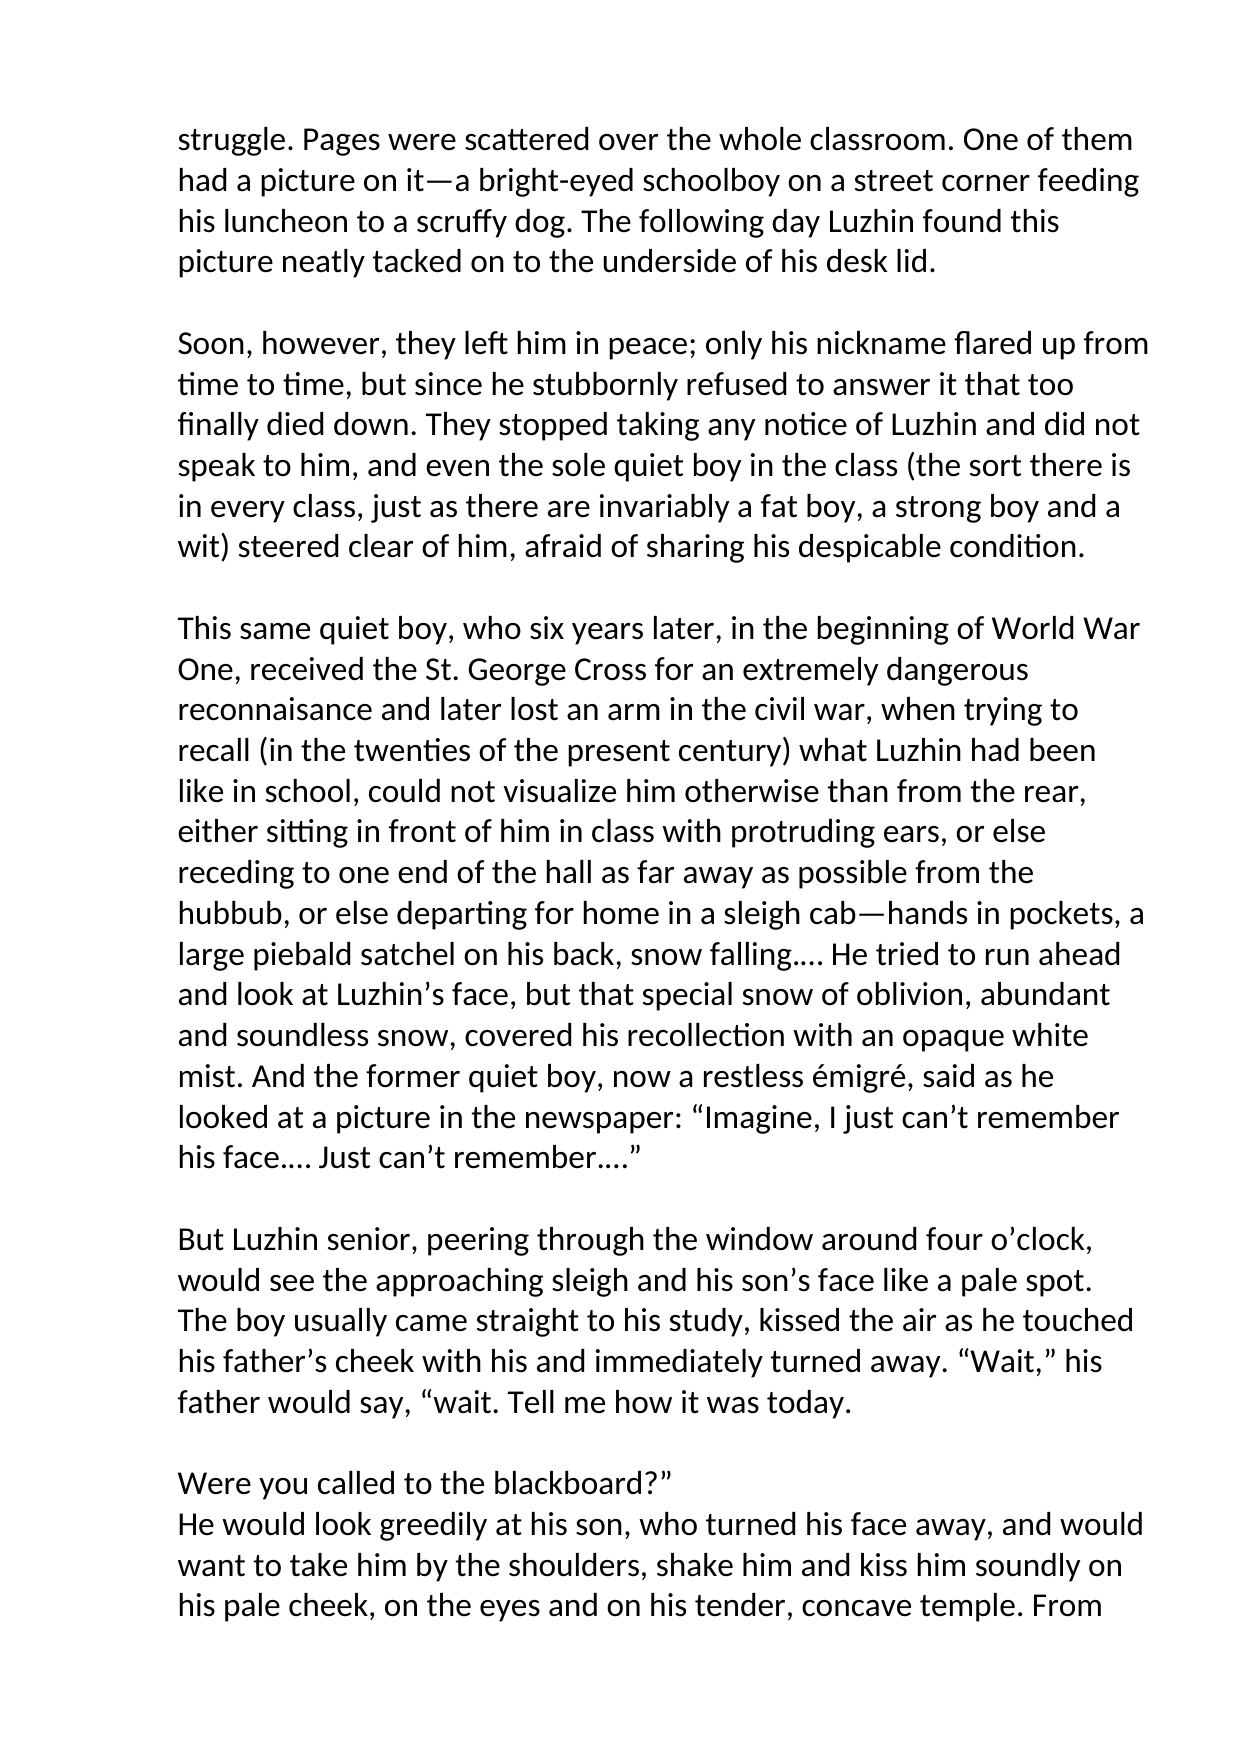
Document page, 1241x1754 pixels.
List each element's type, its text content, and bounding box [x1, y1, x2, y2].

text Soon, however, they left him in peace; only his nickname flared up from time to time, but since he stubbornly refused to answer it that too finally died down. They stopped taking any notice of Luzhin and did not speak to him, and even the sole quiet boy in the class (the sort there is in every class, just as there are invariably a fat boy, a strong boy and a wit) steered clear of him, afraid of sharing his despicable condition. [177, 322, 1152, 566]
text But Luzhin senior, peering through the window around four o’clock, would see the approaching sleigh and his son’s face like a pale spot. The boy usually came straight to his study, kissed the air as he touched his father’s cheek with his and immediately turned away. “Wait,” his father would say, “wait. Tell me how it was today. [177, 1218, 1152, 1421]
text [177, 118, 1152, 281]
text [177, 1503, 1152, 1625]
text This same quiet boy, who six years later, in the beginning of World War One, received the St. George Cross for an extremely dangerous reconnaisance and later lost an arm in the civil war, when trying to recall (in the twenties of the present century) what Luzhin had been like in school, could not visualize him otherwise than from the rear, either sitting in front of him in class with protruding ears, or else receding to one end of the hall as far away as possible from the hubbub, or else departing for home in a sleigh cab—hands in pockets, a large piebald satchel on his back, snow falling.… He tried to run ahead and look at Luzhin’s face, but that special snow of oblivion, abundant and soundless snow, covered his recollection with an opaque white mist. And the former quiet boy, now a restless émigré, said as he looked at a picture in the newspaper: “Imagine, I just can’t remember his face.… Just can’t remember.…” [177, 607, 1152, 1177]
text Were you called to the blackboard?” [177, 1462, 1152, 1503]
